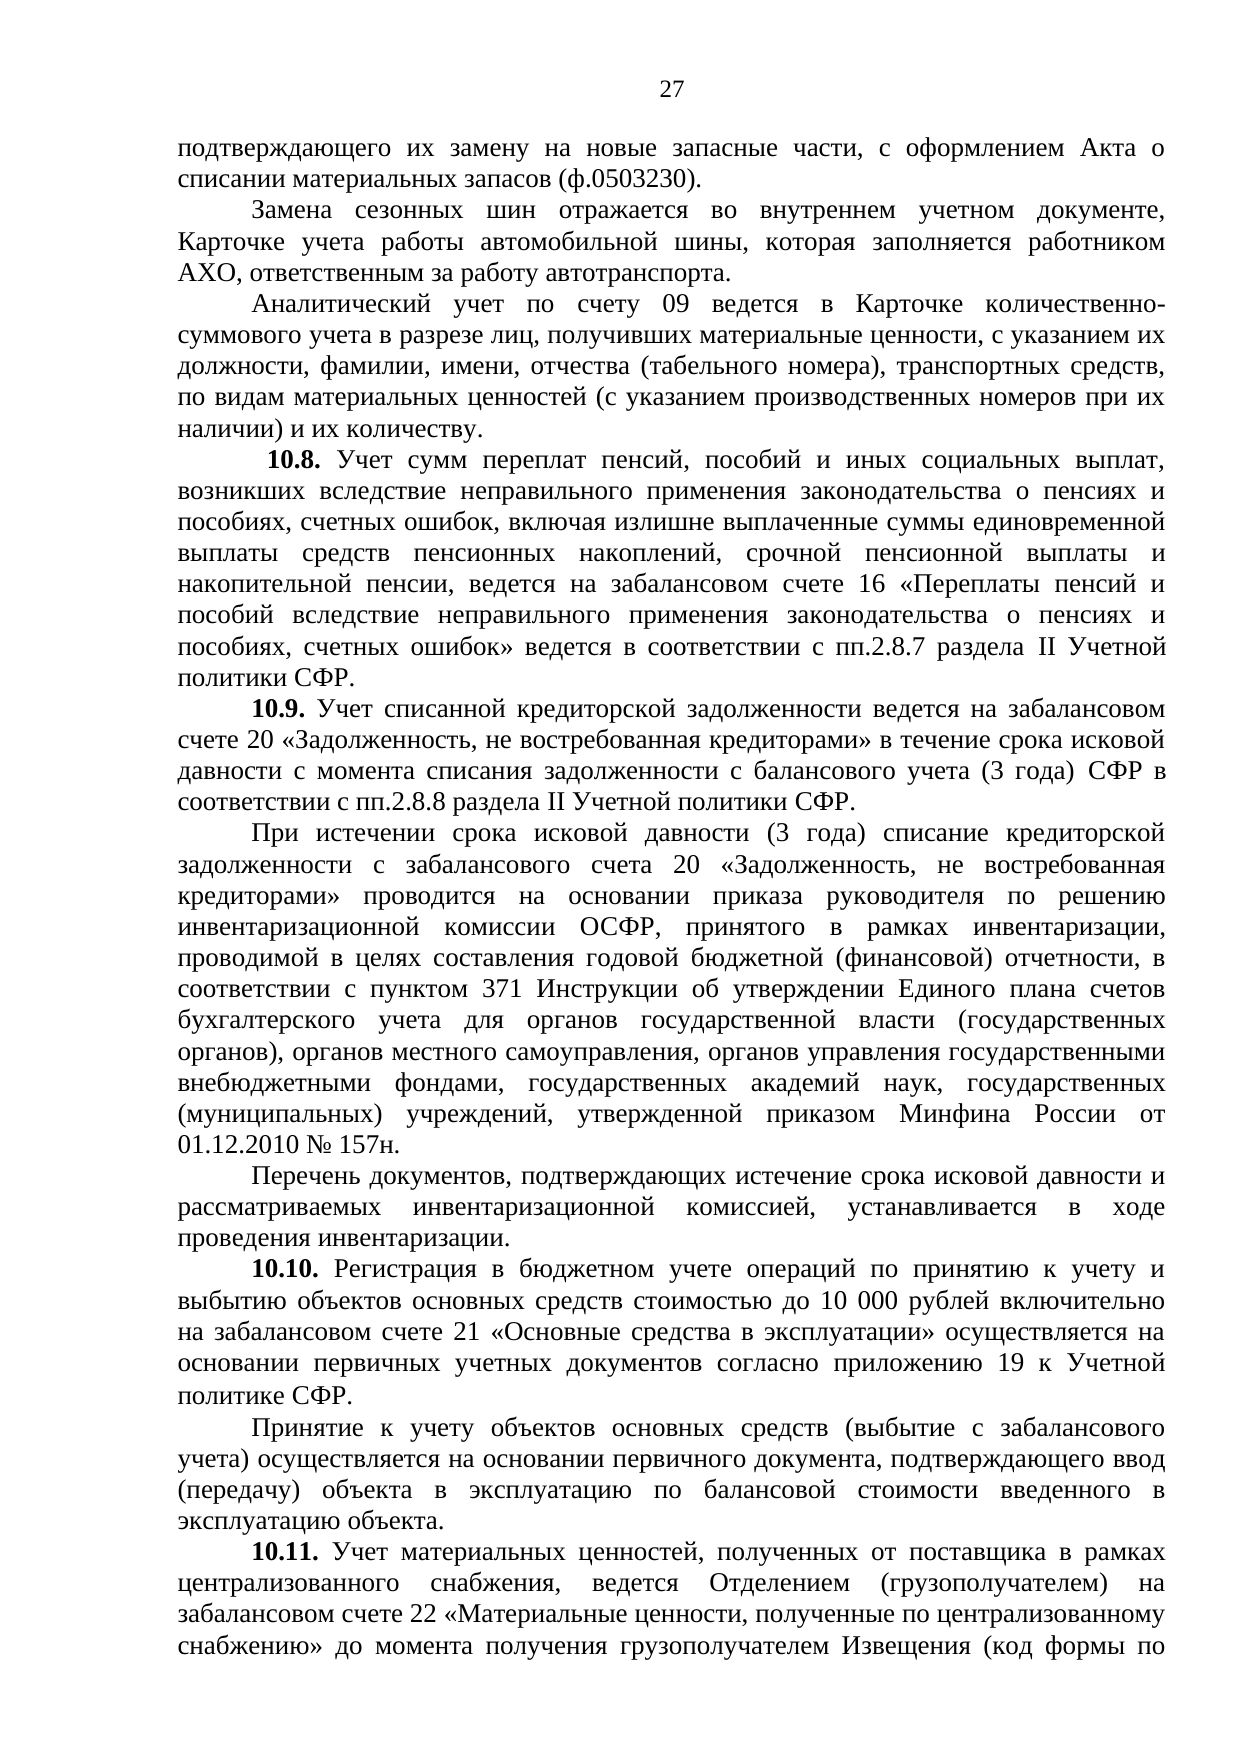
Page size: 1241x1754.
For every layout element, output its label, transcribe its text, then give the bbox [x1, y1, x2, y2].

text Аналитический учет по счету 09 ведется в Карточке количественно-суммового учета в разрезе лиц, получивших материальные ценности, с указанием их должности, фамилии, имени, отчества (табельного номера), транспортных средств, по видам материальных ценностей (с указанием производственных номеров при их наличии) и их количеству. [177, 287, 1167, 443]
text Принятие к учету объектов основных средств (выбытие с забалансового учета) осуществляется на основании первичного документа, подтверждающего ввод (передачу) объекта в эксплуатацию по балансовой стоимости введенного в эксплуатацию объекта. [177, 1411, 1167, 1535]
text Перечень документов, подтверждающих истечение срока исковой давности и рассматриваемых инвентаризационной комиссией, устанавливается в ходе проведения инвентаризации. [177, 1159, 1167, 1253]
text При истечении срока исковой давности (3 года) списание кредиторской задолженности с забалансового счета 20 «Задолженность, не востребованная кредиторами» проводится на основании приказа руководителя по решению инвентаризационной комиссии ОCФР, принятого в рамках инвентаризации, проводимой в целях составления годовой бюджетной (финансовой) отчетности, в соответствии с пунктом 371 Инструкции об утверждении Единого плана счетов бухгалтерского учета для органов государственной власти (государственных органов), органов местного самоуправления, органов управления государственными внебюджетными фондами, государственных академий наук, государственных (муниципальных) учреждений, утвержденной приказом Минфина России от 01.12.2010 № 157н. [177, 817, 1167, 1159]
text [177, 1535, 1167, 1660]
text Замена сезонных шин отражается во внутреннем учетном документе, Карточке учета работы автомобильной шины, которая заполняется работником АХО, ответственным за работу автотранспорта. [177, 194, 1167, 287]
text 10.9. Учет списанной кредиторской задолженности ведется на забалансовом счете 20 «Задолженность, не востребованная кредиторами» в течение срока исковой давности с момента списания задолженности с балансового учета (3 года) CФР в соответствии с пп.2.8.8 раздела II Учетной политики CФР. [177, 692, 1167, 817]
text 10.8. Учет сумм переплат пенсий, пособий и иных социальных выплат, возникших вследствие неправильного применения законодательства о пенсиях и пособиях, счетных ошибок, включая излишне выплаченные суммы единовременной выплаты средств пенсионных накоплений, срочной пенсионной выплаты и накопительной пенсии, ведется на забалансовом счете 16 «Переплаты пенсий и пособий вследствие неправильного применения законодательства о пенсиях и пособиях, счетных ошибок» ведется в соответствии с пп.2.8.7 раздела II Учетной политики CФР. [177, 443, 1167, 692]
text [177, 131, 1167, 194]
text 10.10. Регистрация в бюджетном учете операций по принятию к учету и выбытию объектов основных средств стоимостью до 10 000 рублей включительно на забалансовом счете 21 «Основные средства в эксплуатации» осуществляется на основании первичных учетных документов согласно приложению 19 к Учетной политике CФР. [177, 1253, 1167, 1411]
